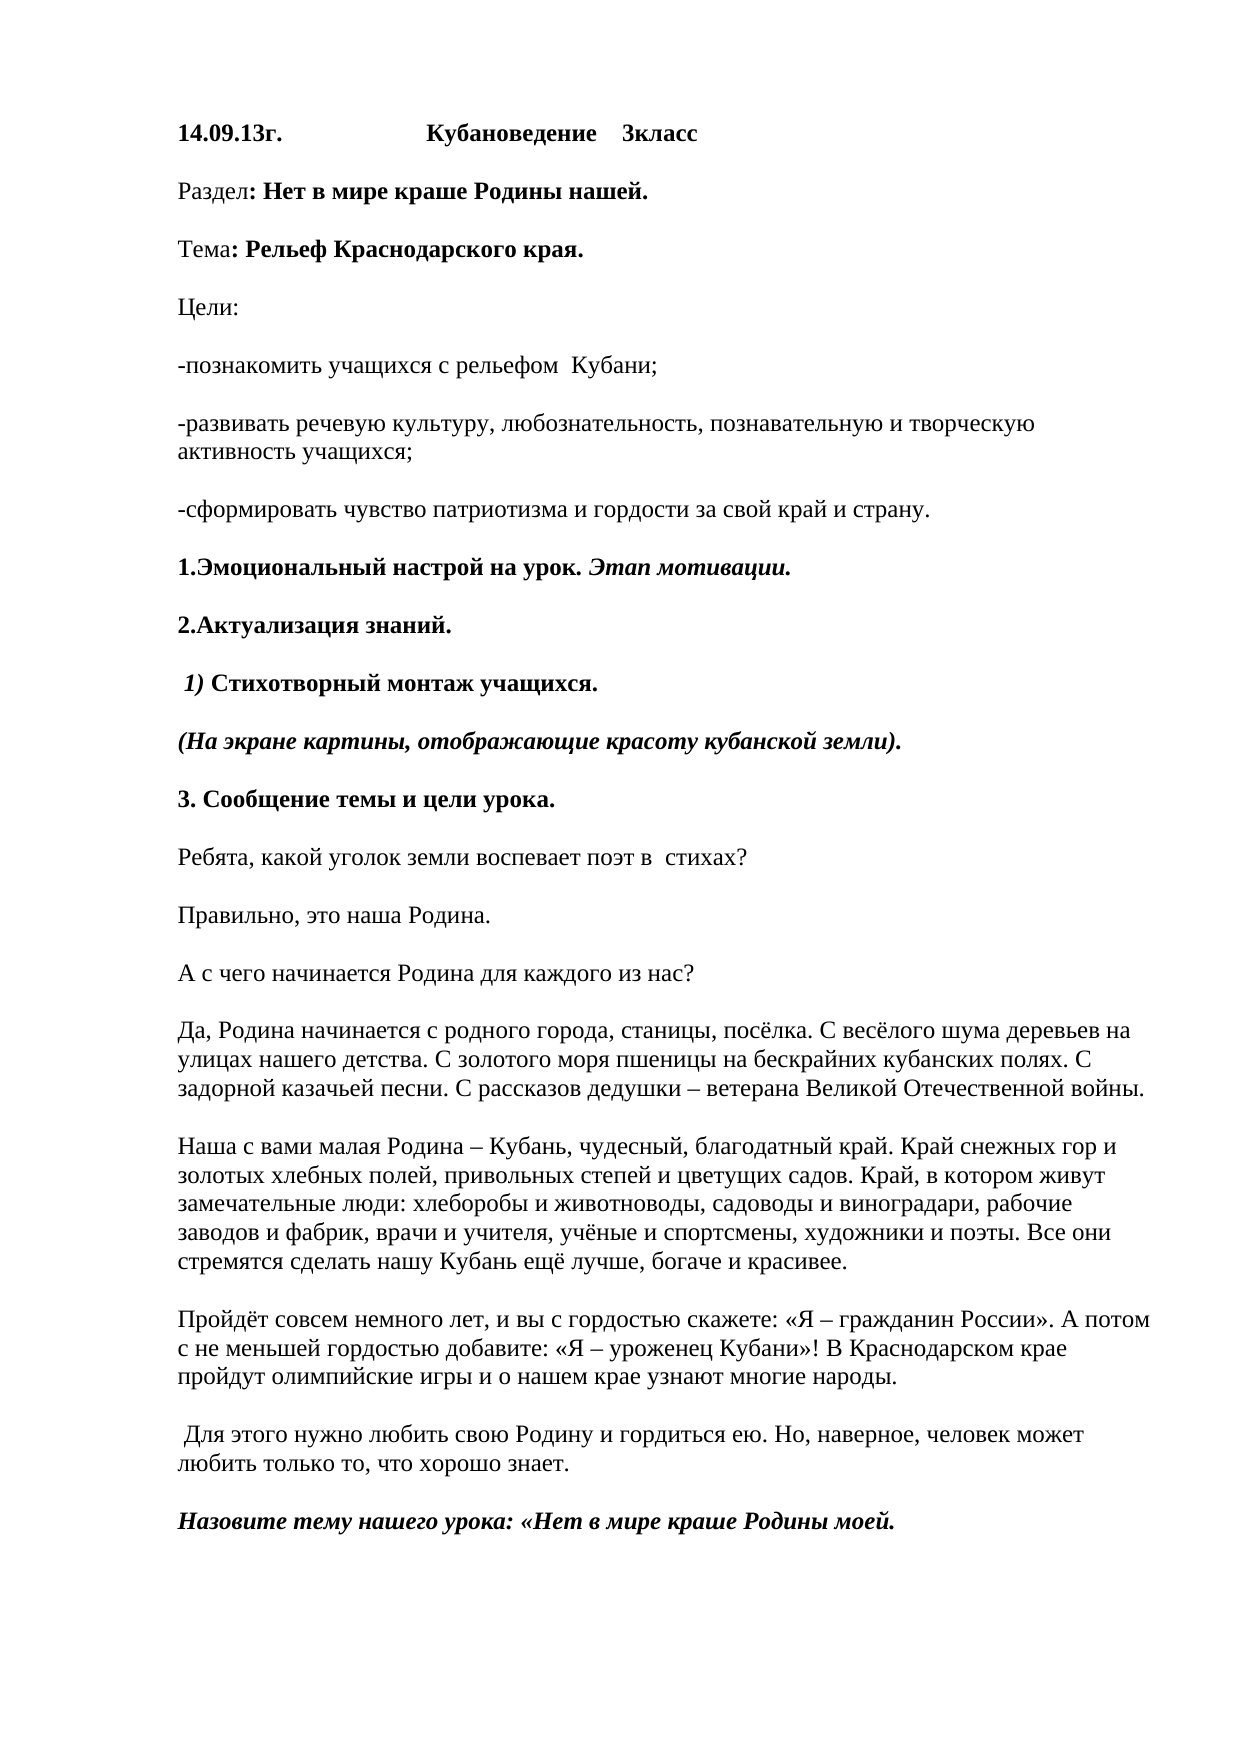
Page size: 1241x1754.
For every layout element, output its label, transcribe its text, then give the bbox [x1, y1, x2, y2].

text Назовите тему нашего урока: «Нет в мире краше Родины моей. [177, 1506, 1152, 1535]
text 1) Стихотворный монтаж учащихся. [177, 668, 1152, 697]
text Тема: Рельеф Краснодарского края. [177, 234, 1152, 263]
text Наша с вами малая Родина – Кубань, чудесный, благодатный край. Край снежных гор и золотых хлебных полей, привольных степей и цветущих садов. Край, в котором живут замечательные люди: хлеборобы и животноводы, садоводы и виноградари, рабочие заводов и фабрик, врачи и учителя, учёные и спортсмены, художники и поэты. Все они стремятся сделать нашу Кубань ещё лучше, богаче и красивее. [177, 1131, 1152, 1275]
text 3. Сообщение темы и цели урока. [177, 784, 1152, 813]
text -развивать речевую культуру, любознательность, познавательную и творческую активность учащихся; [177, 408, 1152, 465]
text Для этого нужно любить свою Родину и гордиться ею. Но, наверное, человек может любить только то, что хорошо знает. [177, 1419, 1152, 1477]
text Правильно, это наша Родина. [177, 900, 1152, 928]
text 1.Эмоциональный настрой на урок. Этап мотивации. [177, 552, 1152, 581]
text Да, Родина начинается с родного города, станицы, посёлка. С весёлого шума деревьев на улицах нашего детства. С золотого моря пшеницы на бескрайних кубанских полях. С задорной казачьей песни. С рассказов дедушки – ветерана Великой Отечественной войны. [177, 1016, 1152, 1102]
text -познакомить учащихся с рельефом Кубани; [177, 350, 1152, 378]
text 2.Актуализация знаний. [177, 610, 1152, 639]
text Раздел: Нет в мире краше Родины нашей. [177, 176, 1152, 205]
text А с чего начинается Родина для каждого из нас? [177, 958, 1152, 986]
text Цели: [177, 292, 1152, 321]
text Ребята, какой уголок земли воспевает поэт в стихах? [177, 842, 1152, 871]
text Пройдёт совсем немного лет, и вы с гордостью скажете: «Я – гражданин России». А потом с не меньшей гордостью добавите: «Я – уроженец Кубани»! В Краснодарском крае пройдут олимпийские игры и о нашем крае узнают многие народы. [177, 1304, 1152, 1390]
text 14.09.13г. Кубановедение 3класс [177, 118, 1152, 147]
text -сформировать чувство патриотизма и гордости за свой край и страну. [177, 494, 1152, 523]
text (На экране картины, отображающие красоту кубанской земли). [177, 726, 1152, 755]
